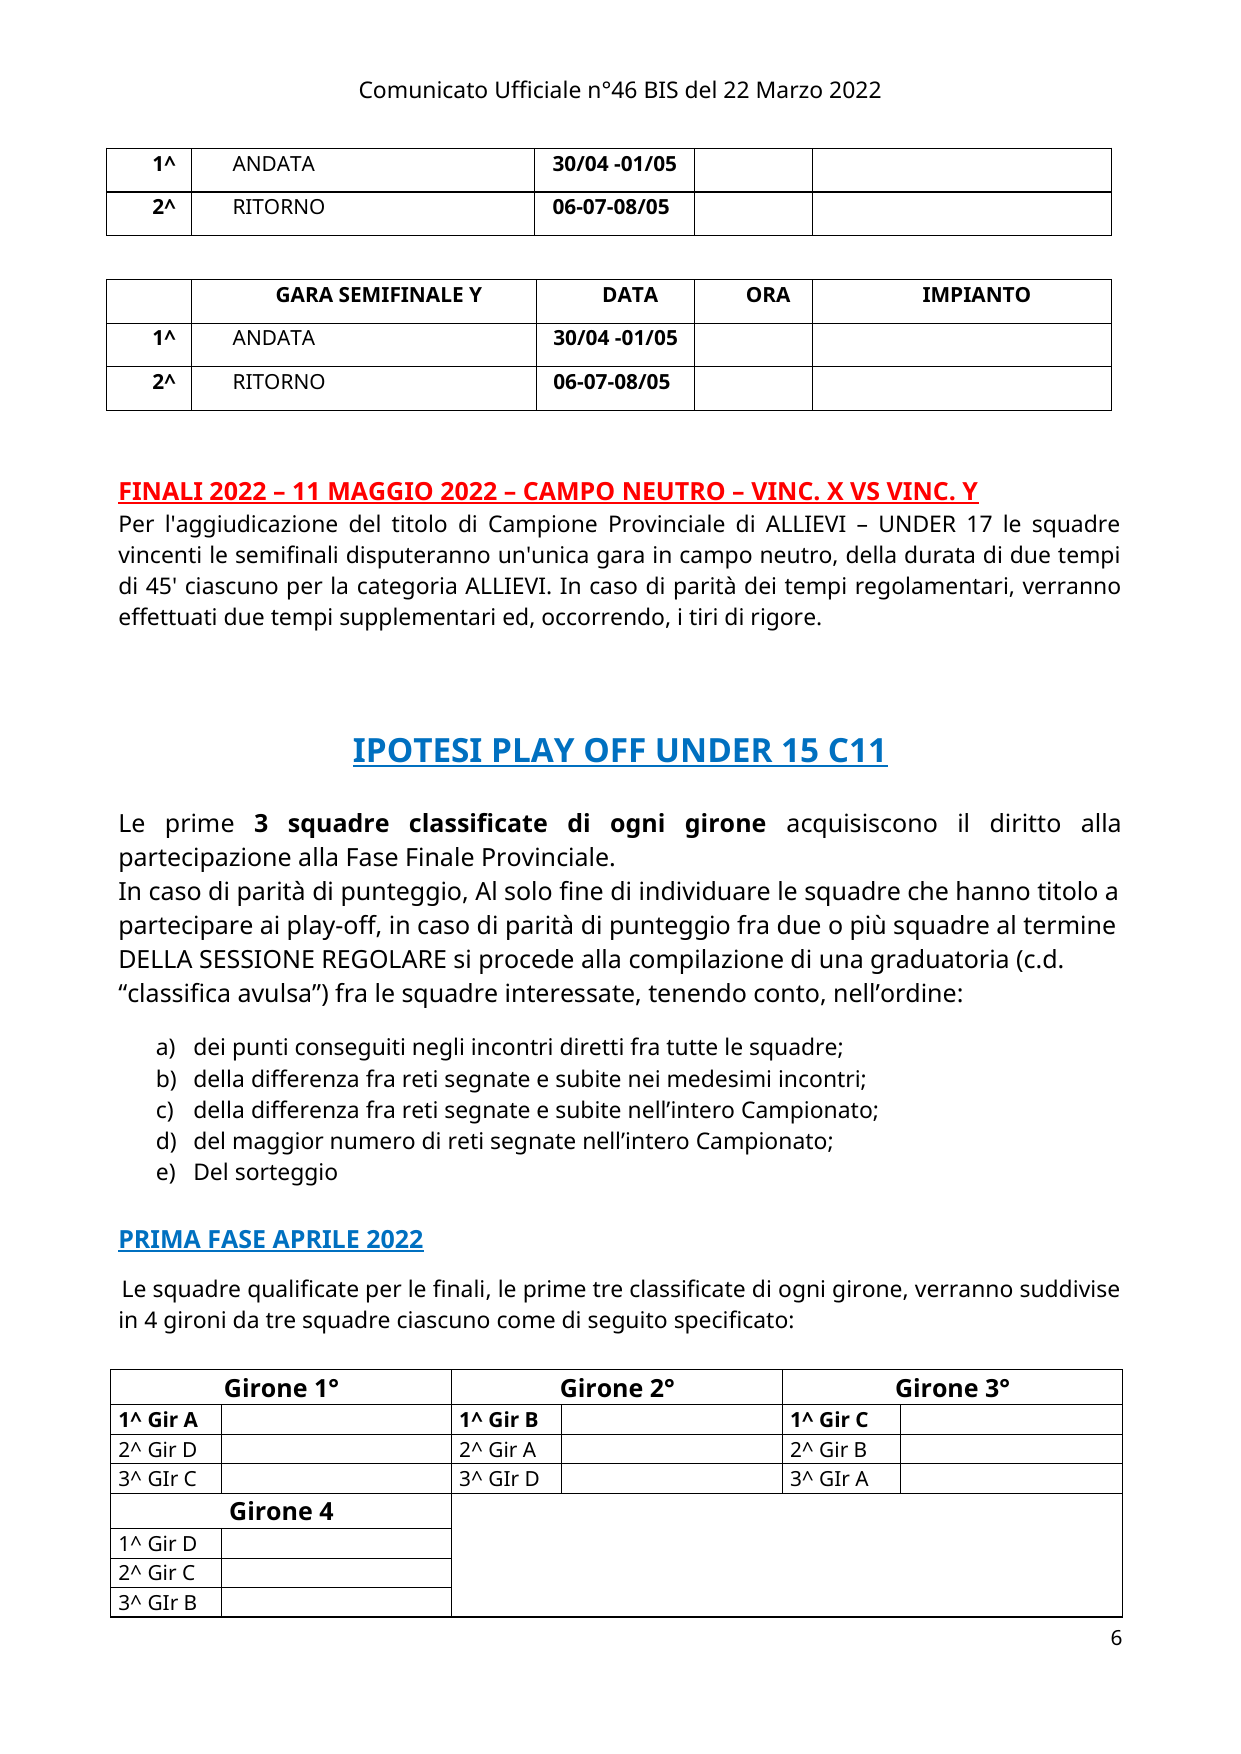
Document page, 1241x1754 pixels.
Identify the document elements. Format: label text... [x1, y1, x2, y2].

text IPOTESI PLAY OFF UNDER 15 C11 [118, 726, 1122, 772]
table_cell 1^ Gir D [111, 1529, 221, 1557]
table_cell RITORNO [192, 193, 534, 235]
table_cell [452, 1494, 1122, 1616]
table_cell 2^ [107, 367, 191, 410]
table_cell [562, 1464, 782, 1493]
table_cell [562, 1405, 782, 1434]
list del maggior numero di reti segnate nell’intero Campionato; [156, 1125, 1122, 1156]
table_cell 2^ Gir C [111, 1559, 221, 1587]
table_cell [901, 1435, 1122, 1463]
table_cell [222, 1435, 451, 1463]
table_header Girone 1° [111, 1370, 451, 1404]
table_cell [222, 1559, 451, 1587]
table_cell RITORNO [192, 367, 536, 410]
table_cell 30/04 -01/05 [535, 149, 694, 191]
table_cell Girone 4 [111, 1494, 451, 1528]
table_cell [901, 1464, 1122, 1493]
table_cell 3^ GIr C [111, 1464, 221, 1493]
table_header [107, 280, 191, 322]
table_cell [813, 367, 1111, 410]
table_cell [222, 1464, 451, 1493]
list Del sorteggio [156, 1156, 1122, 1187]
text Le prime 3 squadre classificate di ogni girone acquisiscono il diritto alla partecipazione alla Fase Finale Provinciale. [118, 806, 1122, 874]
table_cell [813, 193, 1111, 235]
table_header ORA [695, 280, 812, 322]
table_cell [695, 367, 812, 410]
table_cell [222, 1529, 451, 1557]
table_cell 2^ Gir A [452, 1435, 561, 1463]
list della differenza fra reti segnate e subite nell’intero Campionato; [156, 1094, 1122, 1125]
table_cell 1^ Gir B [452, 1405, 561, 1434]
table_cell [901, 1405, 1122, 1434]
text PRIMA FASE APRILE 2022 [118, 1222, 1122, 1256]
table_cell ANDATA [192, 149, 534, 191]
table_header GARA SEMIFINALE Y [192, 280, 536, 322]
table_cell [695, 193, 812, 235]
table_cell 1^ [107, 149, 191, 191]
table_header IMPIANTO [813, 280, 1111, 322]
table_cell 1^ Gir A [111, 1405, 221, 1434]
table_header DATA [537, 280, 694, 322]
table_cell 2^ Gir B [783, 1435, 900, 1463]
text Le squadre qualificate per le finali, le prime tre classificate di ogni girone, verranno suddivise in 4 gironi da tre squadre ciascuno come di seguito specificato: [118, 1273, 1122, 1335]
table_cell [813, 324, 1111, 366]
table_cell [562, 1435, 782, 1463]
table_cell 3^ GIr A [783, 1464, 900, 1493]
table_cell [222, 1405, 451, 1434]
table_cell 1^ [107, 324, 191, 366]
text In caso di parità di punteggio, Al solo fine di individuare le squadre che hanno titolo a partecipare ai play-off, in caso di parità di punteggio fra due o più squadre al termine DELLA SESSIONE REGOLARE si procede alla compilazione di una graduatoria (c.d. “classifica avulsa”) fra le squadre interessate, tenendo conto, nell’ordine: [118, 874, 1122, 1010]
list dei punti conseguiti negli incontri diretti fra tutte le squadre; [156, 1031, 1122, 1062]
table_cell [813, 149, 1111, 191]
table_cell 2^ [107, 193, 191, 235]
table_header Girone 2° [452, 1370, 782, 1404]
text FINALI 2022 – 11 MAGGIO 2022 – CAMPO NEUTRO – VINC. X VS VINC. Y [118, 473, 1122, 508]
text Per l'aggiudicazione del titolo di Campione Provinciale di ALLIEVI – UNDER 17 le squadre vincenti le semifinali disputeranno un'unica gara in campo neutro, della durata di due tempi di 45' ciascuno per la categoria ALLIEVI. In caso di parità dei tempi regolamentari, verranno effettuati due tempi supplementari ed, occorrendo, i tiri di rigore. [118, 508, 1122, 633]
table_cell [695, 149, 812, 191]
table_cell [222, 1588, 451, 1616]
list della differenza fra reti segnate e subite nei medesimi incontri; [156, 1062, 1122, 1094]
table_cell ANDATA [192, 324, 536, 366]
table_cell 30/04 -01/05 [537, 324, 694, 366]
table_cell 2^ Gir D [111, 1435, 221, 1463]
table_cell 06-07-08/05 [535, 193, 694, 235]
table_cell 3^ GIr B [111, 1588, 221, 1616]
table_header Girone 3° [783, 1370, 1122, 1404]
table_cell 06-07-08/05 [537, 367, 694, 410]
table_cell 1^ Gir C [783, 1405, 900, 1434]
table_cell 3^ GIr D [452, 1464, 561, 1493]
table_cell [695, 324, 812, 366]
